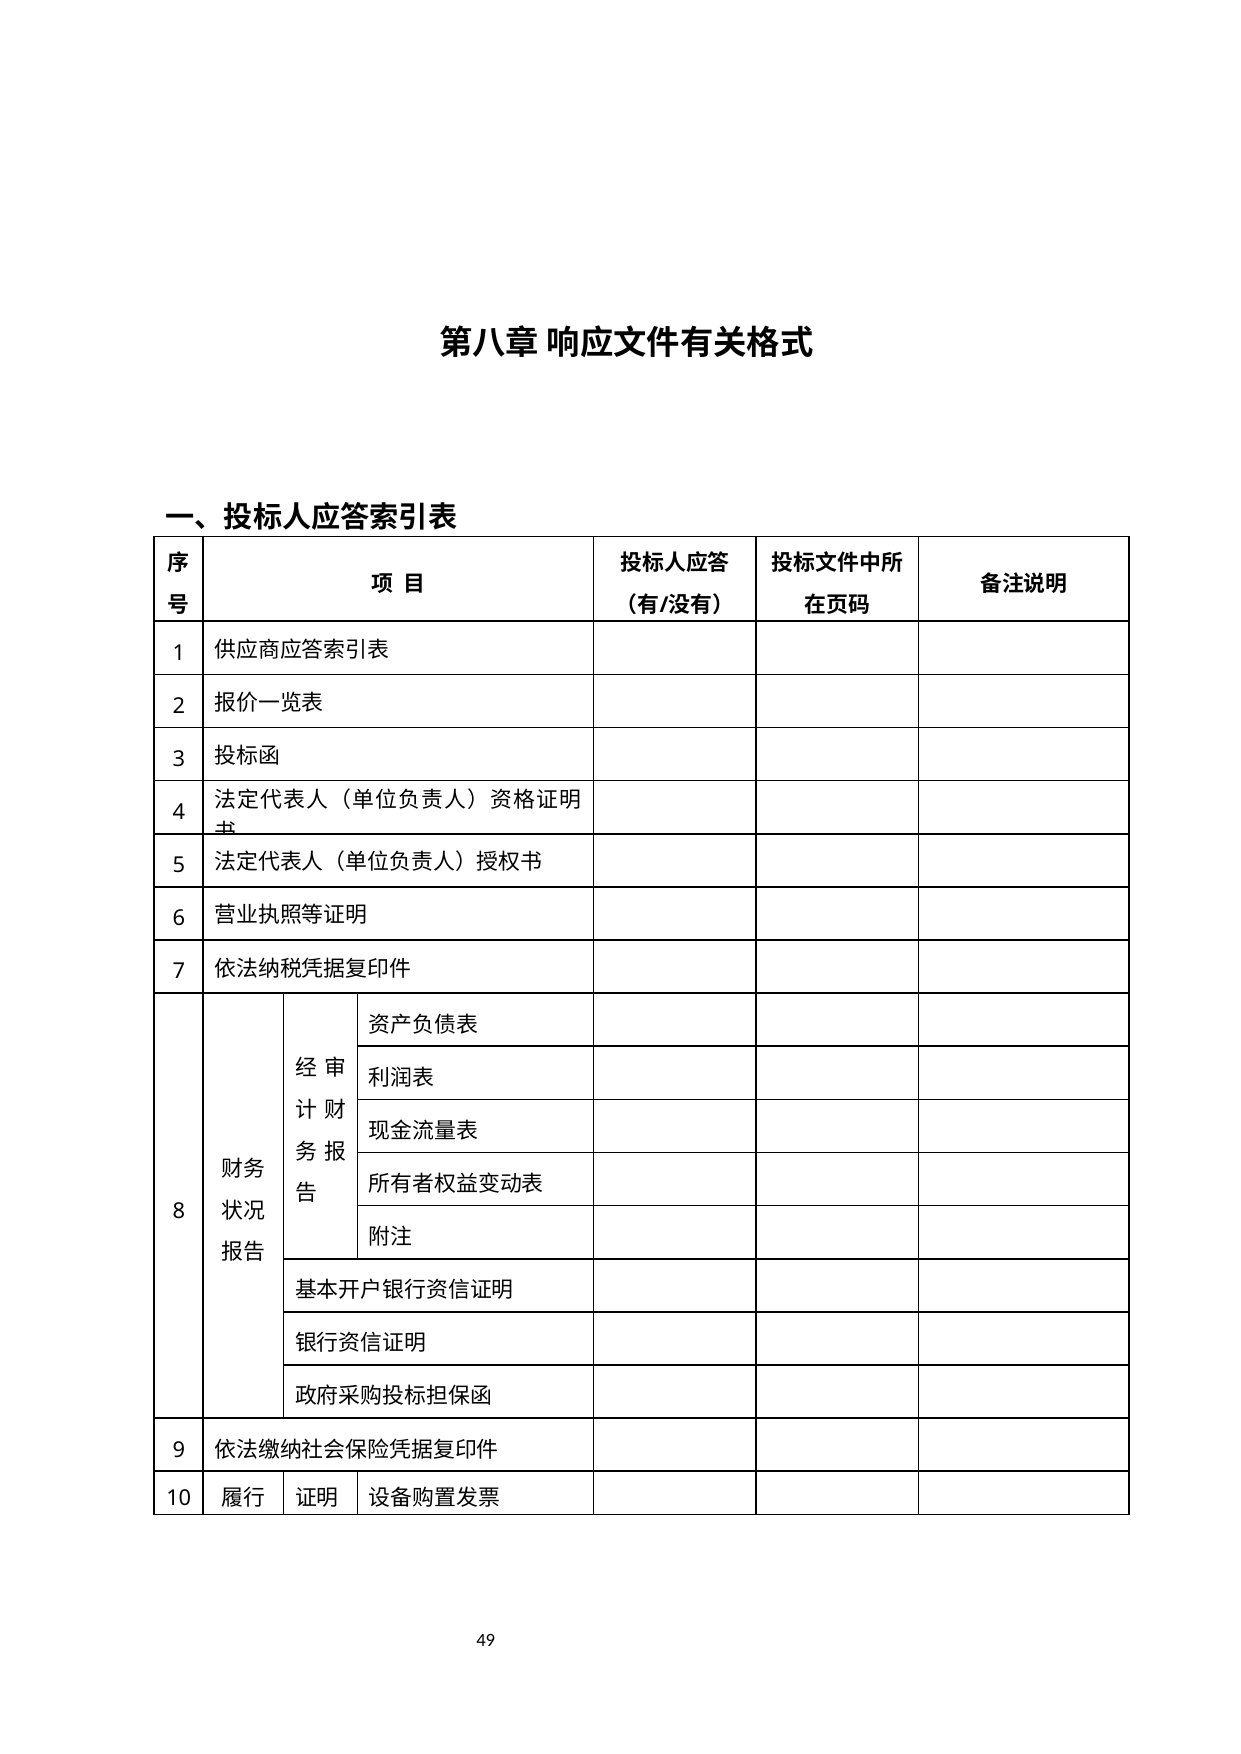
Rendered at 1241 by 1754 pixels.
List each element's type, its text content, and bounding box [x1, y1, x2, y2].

table_cell [919, 1313, 1128, 1364]
table_cell 5 [155, 835, 202, 886]
table_cell [919, 675, 1128, 727]
table_cell 附注 [358, 1206, 593, 1258]
table_cell [919, 1206, 1128, 1258]
table_cell 4 [155, 781, 202, 833]
table_cell 9 [155, 1419, 202, 1470]
table_cell [594, 888, 755, 939]
table_cell [757, 994, 918, 1045]
table_cell [594, 781, 755, 833]
table_cell [919, 888, 1128, 939]
table_cell [919, 1153, 1128, 1205]
table_cell [757, 1047, 918, 1098]
table_cell [757, 1100, 918, 1152]
table_cell [757, 728, 918, 780]
table_cell 证明材料 [284, 1472, 357, 1514]
table_cell [594, 675, 755, 727]
table_cell [594, 1419, 755, 1470]
table_cell [757, 675, 918, 727]
table_header 备注说明 [919, 537, 1128, 620]
table_header 投标文件中所在页码 [757, 537, 918, 620]
table_cell [594, 622, 755, 673]
table_cell [757, 1313, 918, 1364]
table_cell [919, 1047, 1128, 1098]
table_cell [594, 1206, 755, 1258]
table_cell 依法缴纳社会保险凭据复印件 [204, 1419, 593, 1470]
table_cell [594, 1366, 755, 1417]
table_cell 财务状况报告 [204, 994, 283, 1417]
table_cell 7 [155, 941, 202, 992]
table_cell [757, 888, 918, 939]
table_cell 履行合同能力 [204, 1472, 283, 1514]
table_cell [919, 1472, 1128, 1514]
table_cell [757, 1366, 918, 1417]
table_cell [757, 1419, 918, 1470]
table_cell [919, 728, 1128, 780]
table_cell 报价一览表 [204, 675, 593, 727]
table_cell [919, 1100, 1128, 1152]
table_cell [757, 941, 918, 992]
table_cell 设备购置发票 [358, 1472, 593, 1514]
table_cell 供应商应答索引表 [204, 622, 593, 673]
table_header 序号 [155, 537, 202, 620]
table_cell 1 [155, 622, 202, 673]
table_cell 10 [155, 1472, 202, 1514]
table_cell [594, 994, 755, 1045]
table_cell 政府采购投标担保函 [284, 1366, 593, 1417]
table_cell [594, 941, 755, 992]
table_cell [919, 835, 1128, 886]
table_cell [757, 835, 918, 886]
table_cell [594, 1313, 755, 1364]
list 一、投标人应答索引表 [165, 494, 1087, 536]
table_cell 银行资信证明 [284, 1313, 593, 1364]
table_cell [594, 835, 755, 886]
table_cell [919, 1260, 1128, 1311]
table_cell 依法纳税凭据复印件 [204, 941, 593, 992]
table_cell 6 [155, 888, 202, 939]
table_cell 法定代表人（单位负责人）资格证明书 [204, 781, 593, 833]
table_cell [594, 1472, 755, 1514]
table_cell 基本开户银行资信证明 [284, 1260, 593, 1311]
text 第八章 响应文件有关格式 [165, 307, 1087, 372]
table_cell 3 [155, 728, 202, 780]
table_cell 法定代表人（单位负责人）授权书 [204, 835, 593, 886]
table_cell [594, 1260, 755, 1311]
table_cell [919, 1419, 1128, 1470]
table_cell 8 [155, 994, 202, 1417]
table_cell 现金流量表 [358, 1100, 593, 1152]
table_cell [594, 1047, 755, 1098]
table_cell 所有者权益变动表 [358, 1153, 593, 1205]
table_cell [757, 1206, 918, 1258]
table_cell [919, 941, 1128, 992]
table_cell [757, 622, 918, 673]
table_cell [757, 1472, 918, 1514]
table_cell 2 [155, 675, 202, 727]
table_cell [757, 781, 918, 833]
table_cell 资产负债表 [358, 994, 593, 1045]
table_cell [594, 1100, 755, 1152]
table_cell [919, 1366, 1128, 1417]
table_cell 经审计财务报告 [284, 994, 357, 1258]
table_header 投标人应答 （有/没有） [594, 537, 755, 620]
table_cell [594, 728, 755, 780]
table_cell [757, 1260, 918, 1311]
table_cell [757, 1153, 918, 1205]
table_cell [594, 1153, 755, 1205]
table_cell 利润表 [358, 1047, 593, 1098]
table_cell [919, 994, 1128, 1045]
table_header 项 目 [204, 537, 593, 620]
table_cell [919, 781, 1128, 833]
table_cell 投标函 [204, 728, 593, 780]
table_cell [919, 622, 1128, 673]
table_cell 营业执照等证明 [204, 888, 593, 939]
